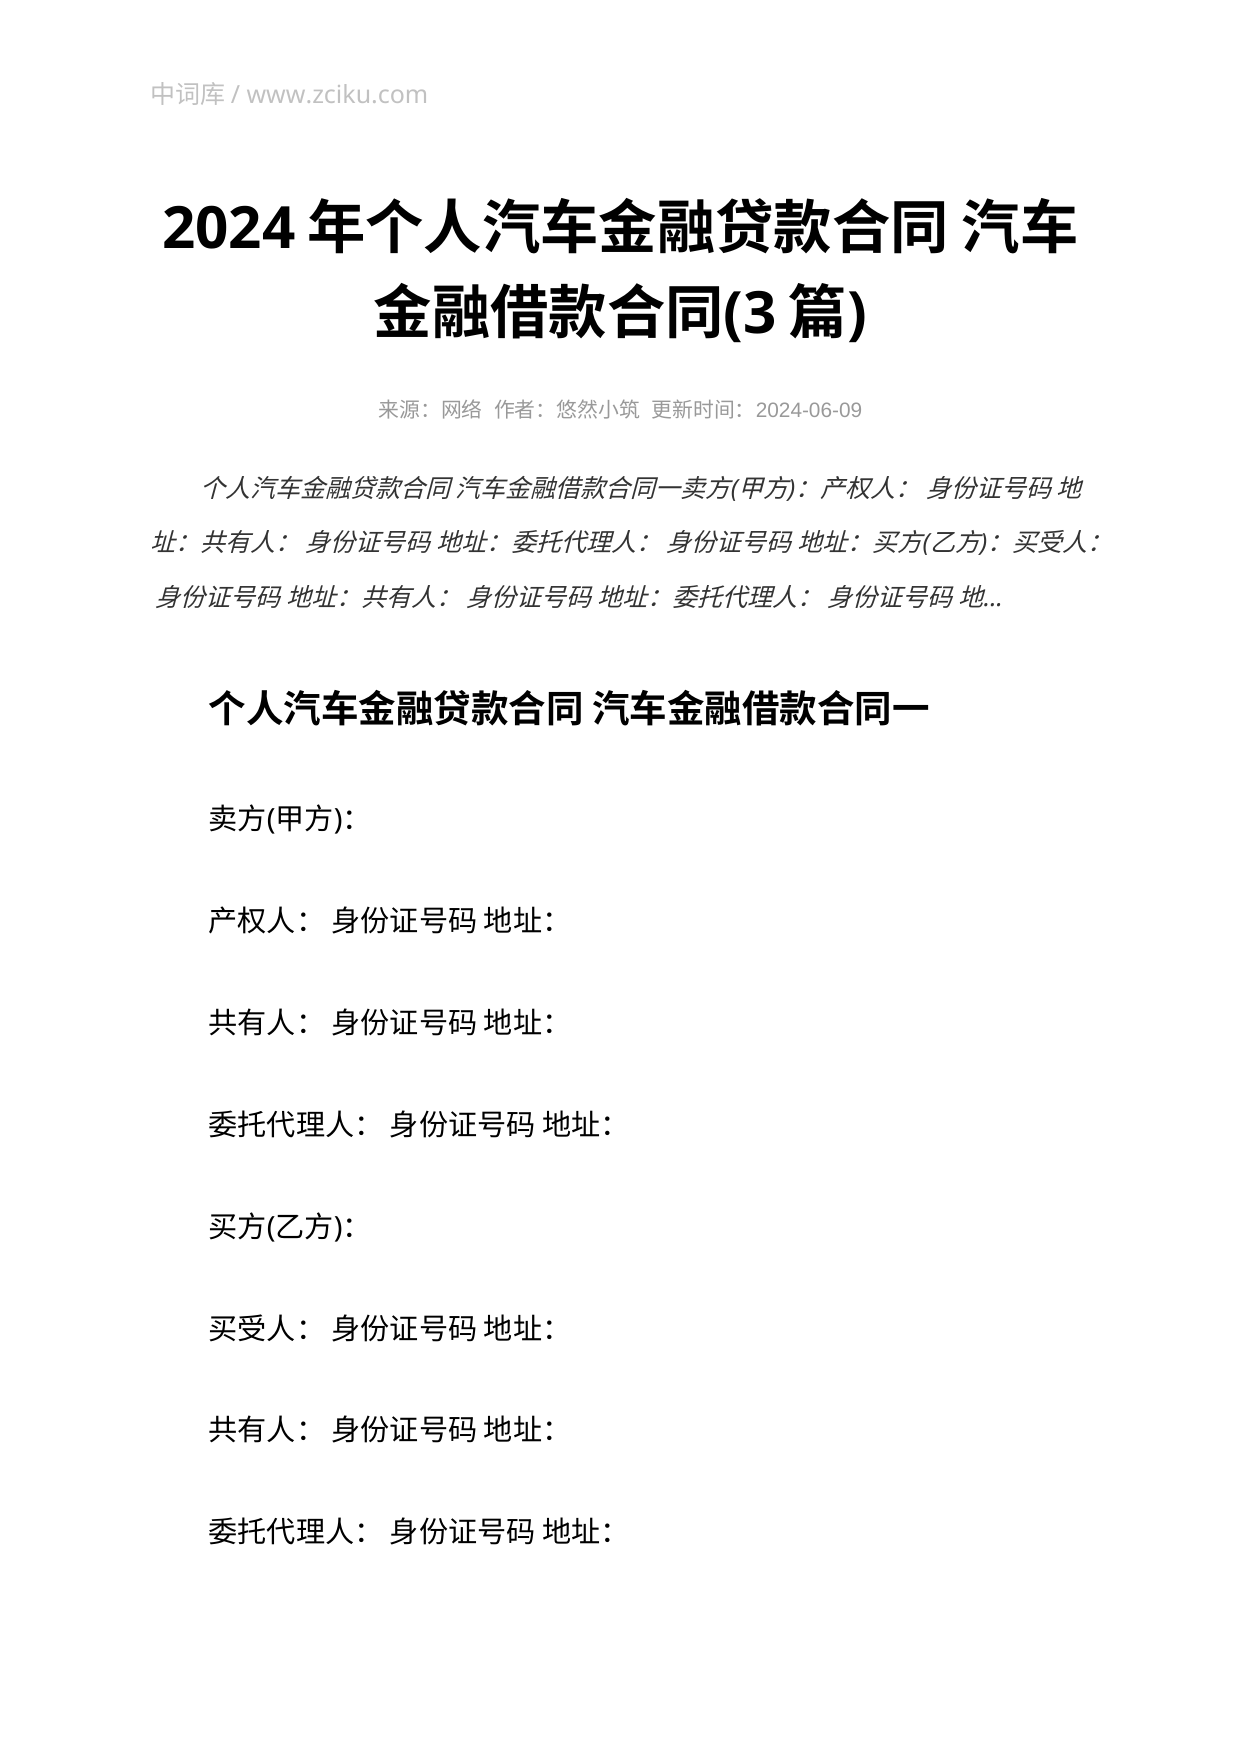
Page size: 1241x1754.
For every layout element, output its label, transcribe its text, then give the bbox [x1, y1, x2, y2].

text 产权人： 身份证号码 地址： [150, 898, 1090, 940]
text 来源：网络 作者：悠然小筑 更新时间：2024-06-09 [150, 398, 1090, 422]
text 委托代理人： 身份证号码 地址： [150, 1509, 1090, 1551]
text 委托代理人： 身份证号码 地址： [150, 1101, 1090, 1144]
subtitle 2024年个人汽车金融贷款合同 汽车金融借款合同(3篇) [150, 181, 1090, 351]
text 卖方(甲方)： [150, 796, 1090, 838]
text 个人汽车金融贷款合同 汽车金融借款合同一 [150, 678, 1090, 733]
text 买受人： 身份证号码 地址： [150, 1305, 1090, 1347]
text 买方(乙方)： [150, 1203, 1090, 1246]
text 共有人： 身份证号码 地址： [150, 1407, 1090, 1449]
text 共有人： 身份证号码 地址： [150, 1000, 1090, 1042]
text 个人汽车金融贷款合同 汽车金融借款合同一卖方(甲方)：产权人： 身份证号码 地址：共有人： 身份证号码 地址：委托代理人： 身份证号码 地址：买方(乙方)：买受人： 身份证号码 地址：共有人： 身份证号码 地址：委托代理人： 身份证号码 地... [150, 468, 1090, 613]
